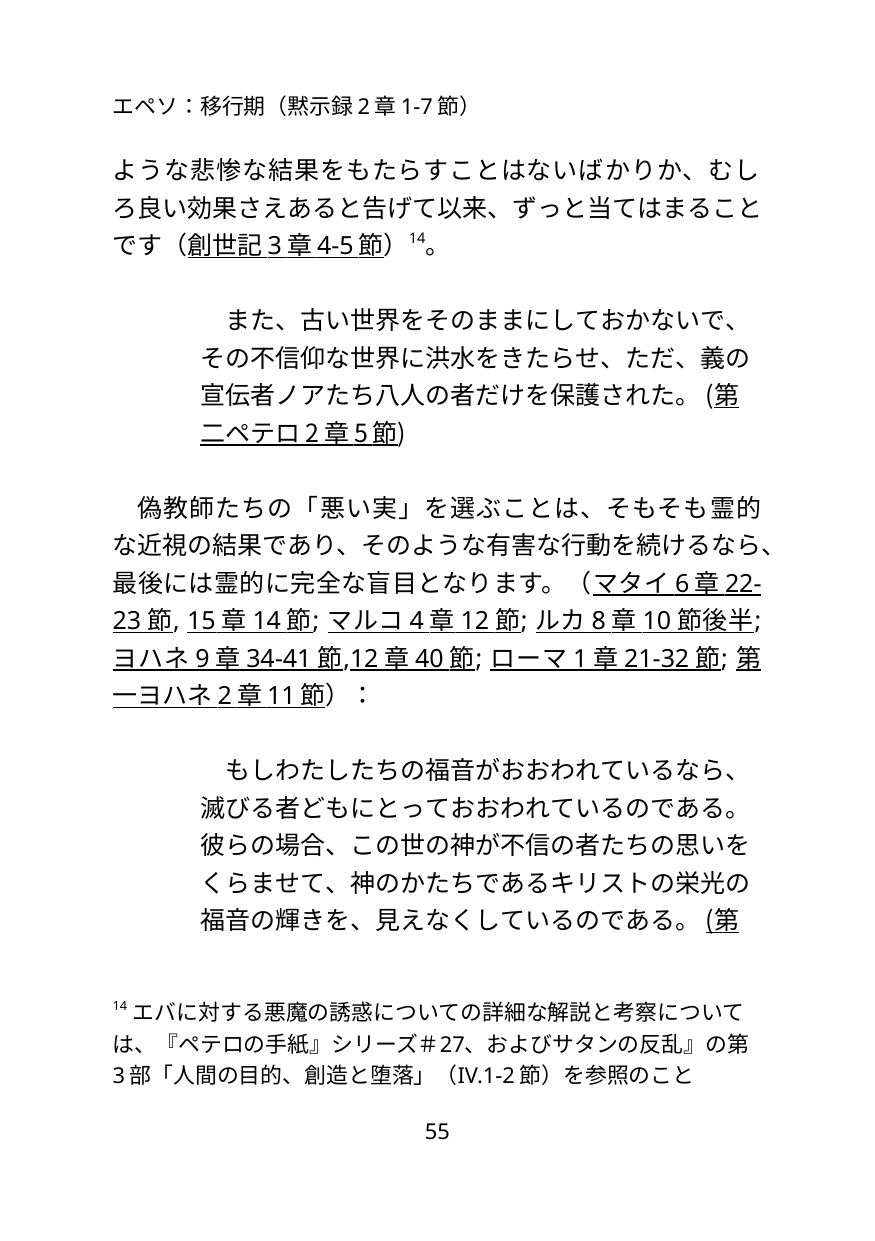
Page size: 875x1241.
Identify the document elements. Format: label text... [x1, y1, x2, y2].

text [200, 750, 762, 937]
text 偽教師たちの「悪い実」を選ぶことは、そもそも霊的な近視の結果であり、そのような有害な行動を続けるなら、最後には霊的に完全な盲目となります。（マタイ6章22-23節, 15章14節; マルコ4章12節; ルカ8章10節後半; ヨハネ9章34-41節,12章40節; ローマ1章21-32節; 第一ヨハネ2章11節）： [112, 487, 762, 712]
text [112, 150, 762, 262]
text また、古い世界をそのままにしておかないで、その不信仰な世界に洪水をきたらせ、ただ、義の宣伝者ノアたち八人の者だけを保護された。 (第二ペテロ2章5節) [200, 300, 762, 450]
